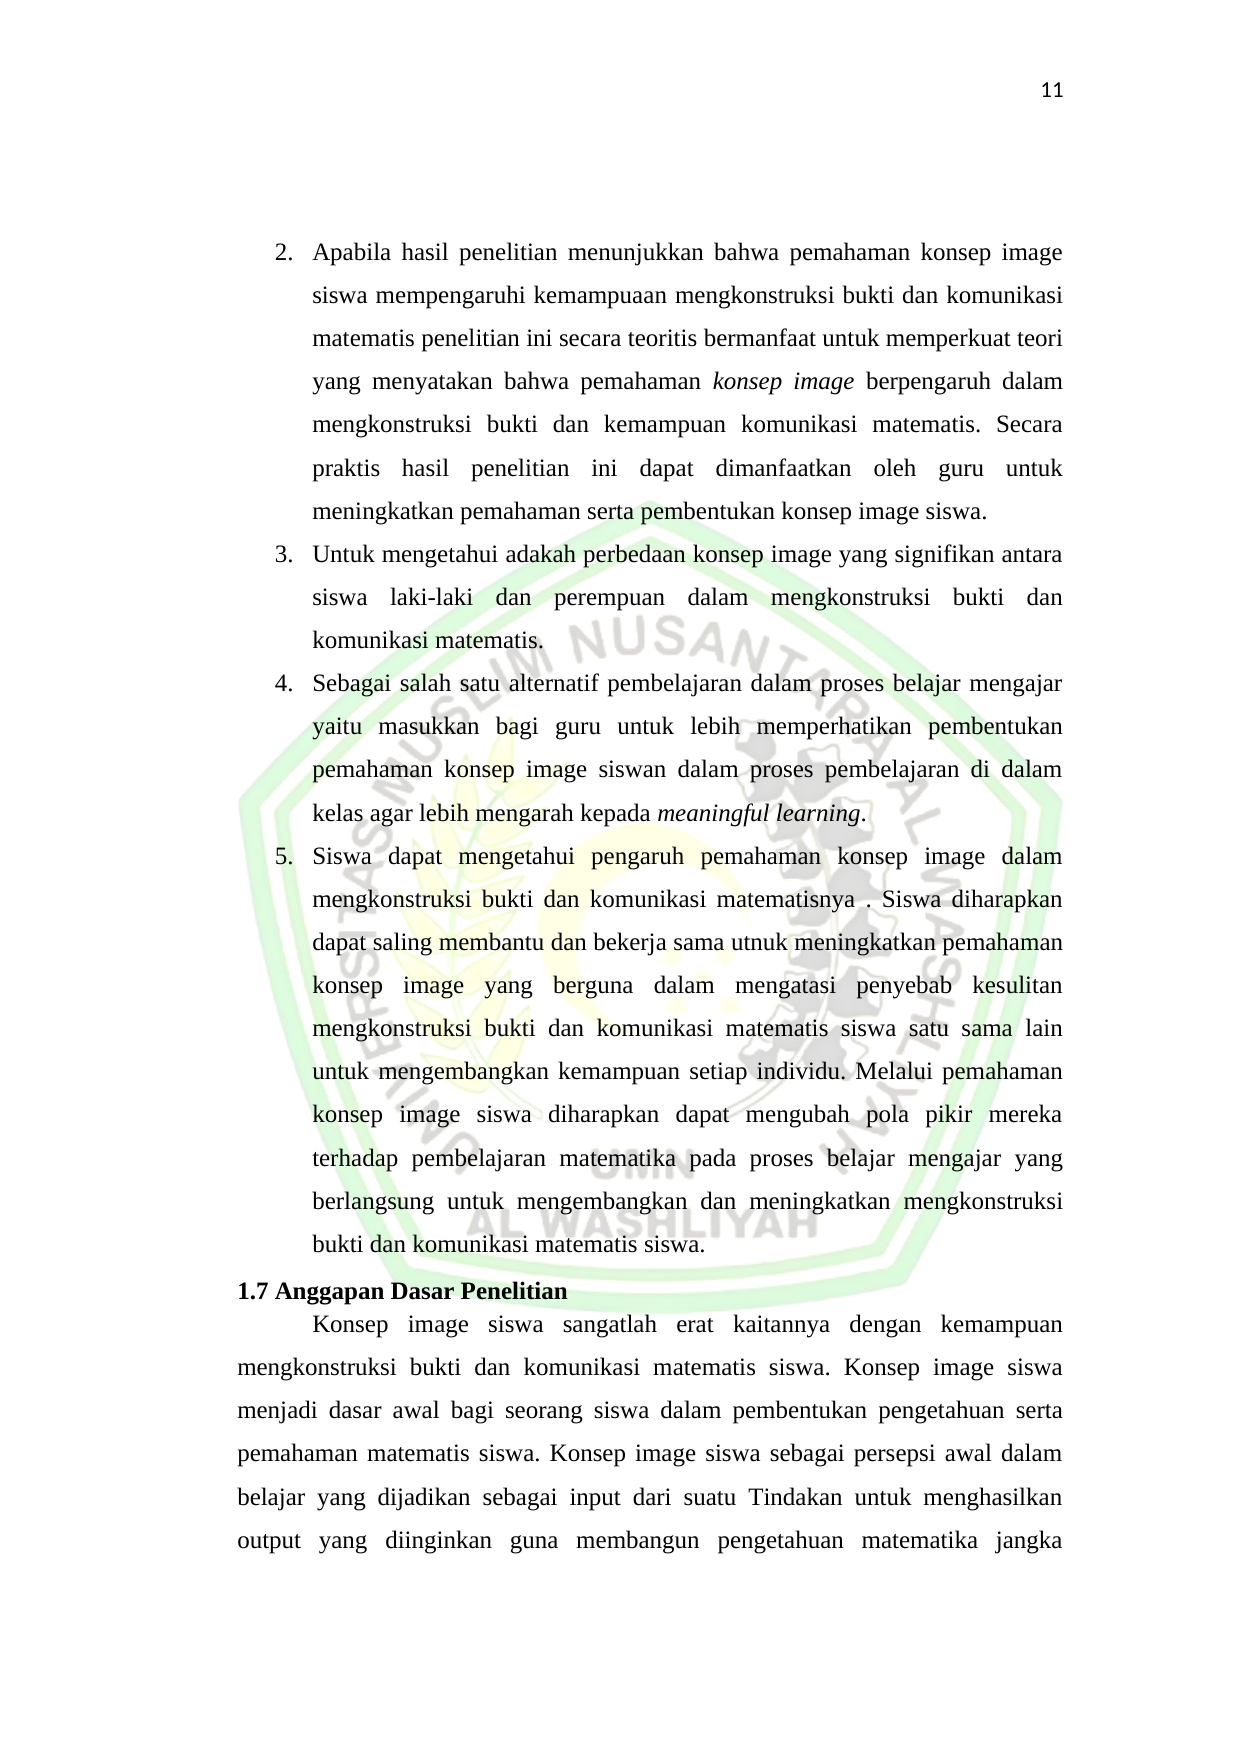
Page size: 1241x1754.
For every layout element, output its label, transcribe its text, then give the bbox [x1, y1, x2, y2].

list Sebagai salah satu alternatif pembelajaran dalam proses belajar mengajar yaitu masukkan bagi guru untuk lebih memperhatikan pembentukan pemahaman konsep image siswan dalam proses pembelajaran di dalam kelas agar lebih mengarah kepada meaningful learning. [274, 668, 1063, 826]
list Apabila hasil penelitian menunjukkan bahwa pemahaman konsep image siswa mempengaruhi kemampuaan mengkonstruksi bukti dan komunikasi matematis penelitian ini secara teoritis bermanfaat untuk memperkuat teori yang menyatakan bahwa pemahaman konsep image berpengaruh dalam mengkonstruksi bukti dan kemampuan komunikasi matematis. Secara praktis hasil penelitian ini dapat dimanfaatkan oleh guru untuk meningkatkan pemahaman serta pembentukan konsep image siswa. [274, 237, 1063, 524]
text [237, 1309, 1063, 1553]
list Untuk mengetahui adakah perbedaan konsep image yang signifikan antara siswa laki-laki dan perempuan dalam mengkonstruksi bukti dan komunikasi matematis. [274, 539, 1063, 654]
list Siswa dapat mengetahui pengaruh pemahaman konsep image dalam mengkonstruksi bukti dan komunikasi matematisnya . Siswa diharapkan dapat saling membantu dan bekerja sama utnuk meningkatkan pemahaman konsep image yang berguna dalam mengatasi penyebab kesulitan mengkonstruksi bukti dan komunikasi matematis siswa satu sama lain untuk mengembangkan kemampuan setiap individu. Melalui pemahaman konsep image siswa diharapkan dapat mengubah pola pikir mereka terhadap pembelajaran matematika pada proses belajar mengajar yang berlangsung untuk mengembangkan dan meningkatkan mengkonstruksi bukti dan komunikasi matematis siswa. [274, 841, 1063, 1258]
subtitle 1.7 Anggapan Dasar Penelitian [237, 1276, 1063, 1305]
